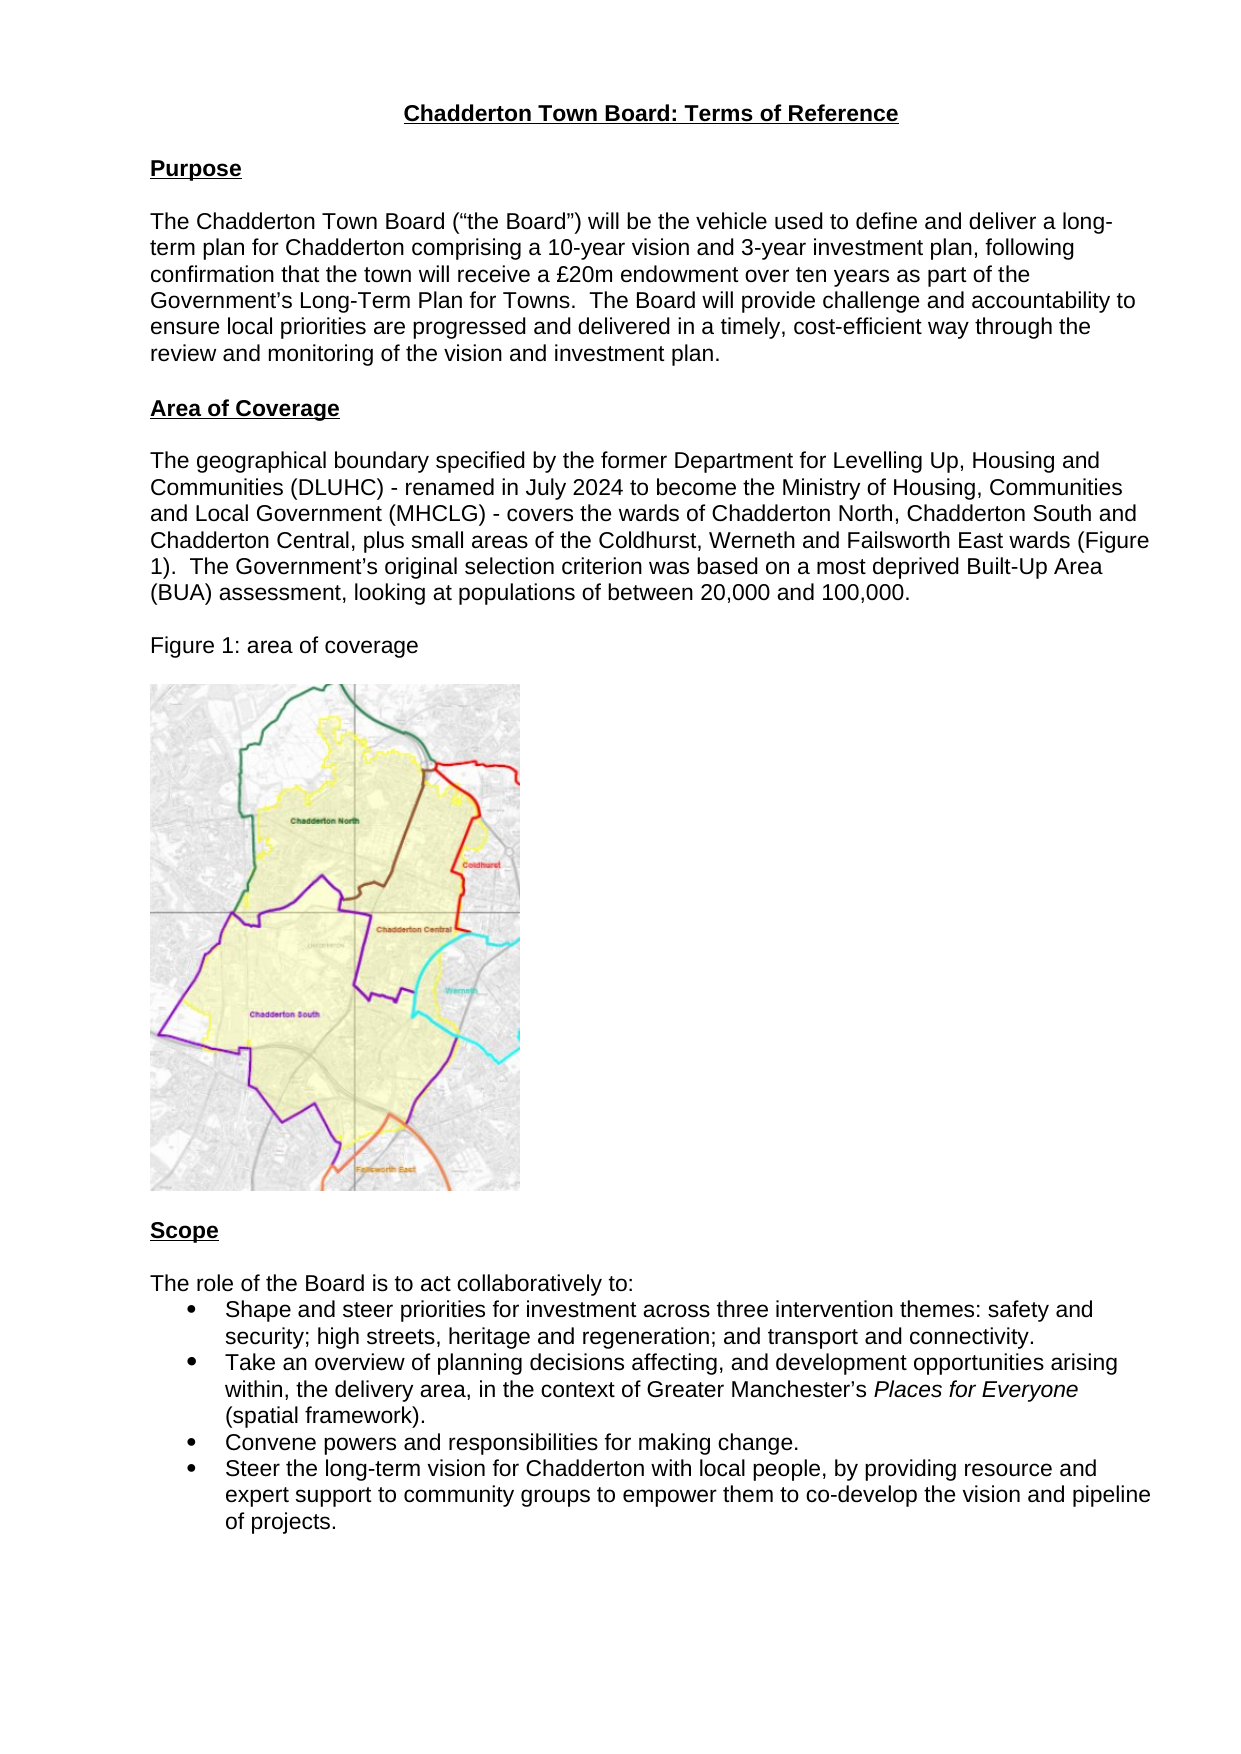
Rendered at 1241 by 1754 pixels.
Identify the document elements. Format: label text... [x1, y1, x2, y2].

list Shape and steer priorities for investment across three intervention themes: safety and security; high streets, heritage and regeneration; and transport and connectivity. [187, 1296, 1152, 1349]
text Scope [150, 1217, 1152, 1243]
text The Chadderton Town Board (“the Board”) will be the vehicle used to define and deliver a long-term plan for Chadderton comprising a 10-year vision and 3-year investment plan, following confirmation that the town will receive a £20m endowment over ten years as part of the Government’s Long-Term Plan for Towns. The Board will provide challenge and accountability to ensure local priorities are progressed and delivered in a timely, cost-efficient way through the review and monitoring of the vision and investment plan. [150, 208, 1152, 366]
text The geographical boundary specified by the former Department for Levelling Up, Housing and Communities (DLUHC) - renamed in July 2024 to become the Ministry of Housing, Communities and Local Government (MHCLG) - covers the wards of Chadderton North, Chadderton South and Chadderton Central, plus small areas of the Coldhurst, Werneth and Failsworth East wards (Figure 1). The Government’s original selection criterion was based on a most deprived Built-Up Area (BUA) assessment, looking at populations of between 20,000 and 100,000. [150, 447, 1152, 606]
list Steer the long-term vision for Chadderton with local people, by providing resource and expert support to community groups to empower them to co-develop the vision and pipeline of projects. [187, 1455, 1152, 1534]
text Area of Coverage [150, 395, 1152, 421]
text The role of the Board is to act collaboratively to: [150, 1270, 1152, 1296]
text Figure 1: area of coverage [150, 632, 1152, 658]
text Purpose [150, 155, 1152, 182]
list Take an overview of planning decisions affecting, and development opportunities arising within, the delivery area, in the context of Greater Manchester’s Places for Everyone (spatial framework). [187, 1349, 1152, 1428]
picture [150, 684, 520, 1191]
list Convene powers and responsibilities for making change. [187, 1428, 1152, 1455]
